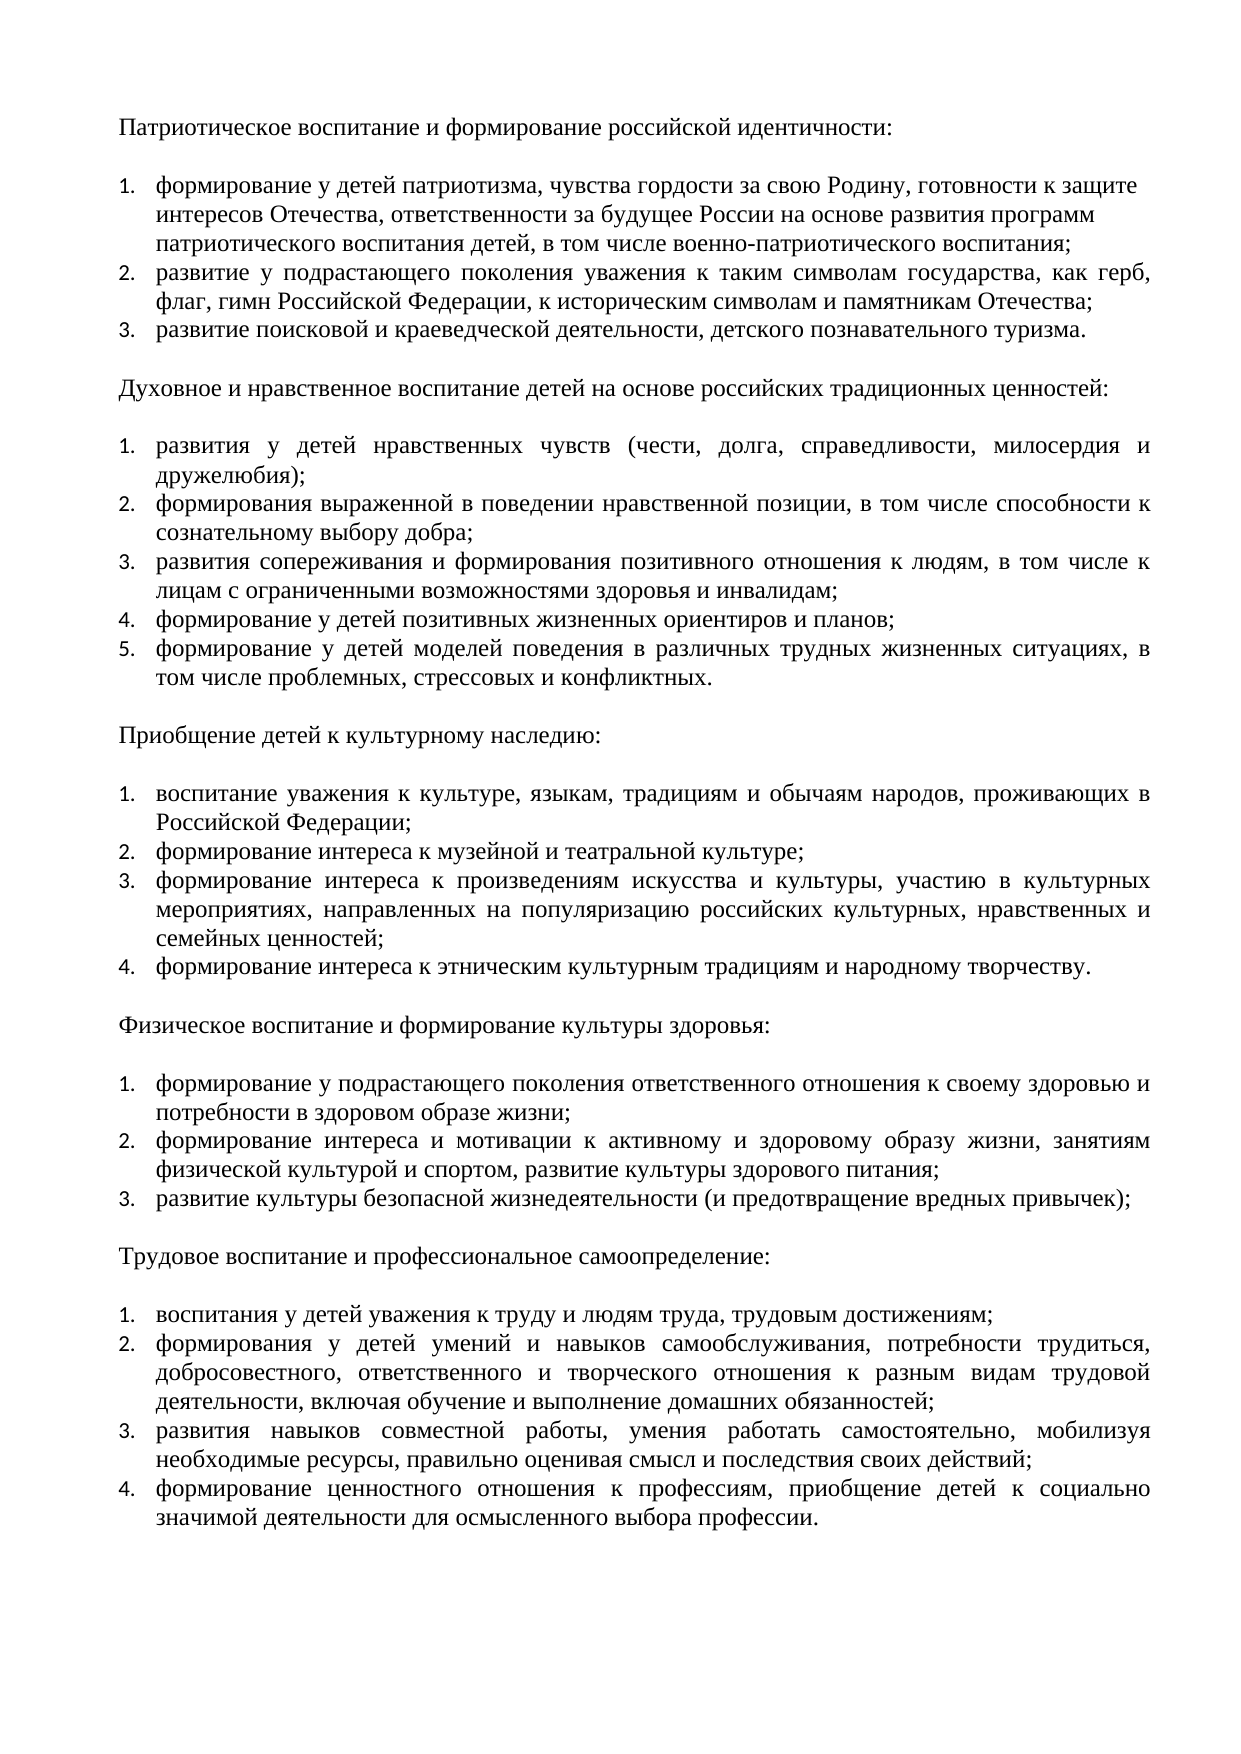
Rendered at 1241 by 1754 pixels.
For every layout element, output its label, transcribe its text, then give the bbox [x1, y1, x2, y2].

list формирование у детей моделей поведения в различных трудных жизненных ситуациях, в том числе проблемных, стрессовых и конфликтных. [118, 633, 1152, 691]
list формирование у подрастающего поколения ответственного отношения к своему здоровью и потребности в здоровом образе жизни; [118, 1068, 1152, 1125]
list формирование у детей позитивных жизненных ориентиров и планов; [118, 604, 1152, 633]
list формирование интереса к произведениям искусства и культуры, участию в культурных мероприятиях, направленных на популяризацию российских культурных, нравственных и семейных ценностей; [118, 865, 1152, 951]
text Трудовое воспитание и профессиональное самоопределение: [59, 1241, 1152, 1270]
list развитие культуры безопасной жизнедеятельности (и предотвращение вредных привычек); [118, 1183, 1152, 1212]
text Патриотическое воспитание и формирование российской идентичности: [59, 112, 1152, 141]
list формирование интереса к этническим культурным традициям и народному творчеству. [118, 951, 1152, 981]
list развитие у подрастающего поколения уважения к таким символам государства, как герб, флаг, гимн Российской Федерации, к историческим символам и памятникам Отечества; [118, 257, 1152, 314]
list развития навыков совместной работы, умения работать самостоятельно, мобилизуя необходимые ресурсы, правильно оценивая смысл и последствия своих действий; [118, 1415, 1152, 1473]
list формирования выраженной в поведении нравственной позиции, в том числе способности к сознательному выбору добра; [118, 488, 1152, 546]
list развития сопереживания и формирования позитивного отношения к людям, в том числе к лицам с ограниченными возможностями здоровья и инвалидам; [118, 546, 1152, 604]
list развития у детей нравственных чувств (чести, долга, справедливости, милосердия и дружелюбия); [118, 431, 1152, 488]
list формирование интереса и мотивации к активному и здоровому образу жизни, занятиям физической культурой и спортом, развитие культуры здорового питания; [118, 1125, 1152, 1183]
list формирование интереса к музейной и театральной культуре; [118, 836, 1152, 865]
text Физическое воспитание и формирование культуры здоровья: [59, 1010, 1152, 1038]
list воспитание уважения к культуре, языкам, традициям и обычаям народов, проживающих в Российской Федерации; [118, 778, 1152, 836]
list воспитания у детей уважения к труду и людям труда, трудовым достижениям; [118, 1299, 1152, 1328]
text Приобщение детей к культурному наследию: [59, 720, 1152, 749]
list формирование ценностного отношения к профессиям, приобщение детей к социально значимой деятельности для осмысленного выбора профессии. [118, 1473, 1152, 1531]
list развитие поисковой и краеведческой деятельности, детского познавательного туризма. [118, 314, 1152, 343]
text Духовное и нравственное воспитание детей на основе российских традиционных ценностей: [59, 373, 1152, 401]
list формирование у детей патриотизма, чувства гордости за свою Родину, готовности к защите интересов Отечества, ответственности за будущее России на основе развития программ патриотического воспитания детей, в том числе военно-патриотического воспитания; [118, 170, 1152, 257]
list формирования у детей умений и навыков самообслуживания, потребности трудиться, добросовестного, ответственного и творческого отношения к разным видам трудовой деятельности, включая обучение и выполнение домашних обязанностей; [118, 1328, 1152, 1415]
